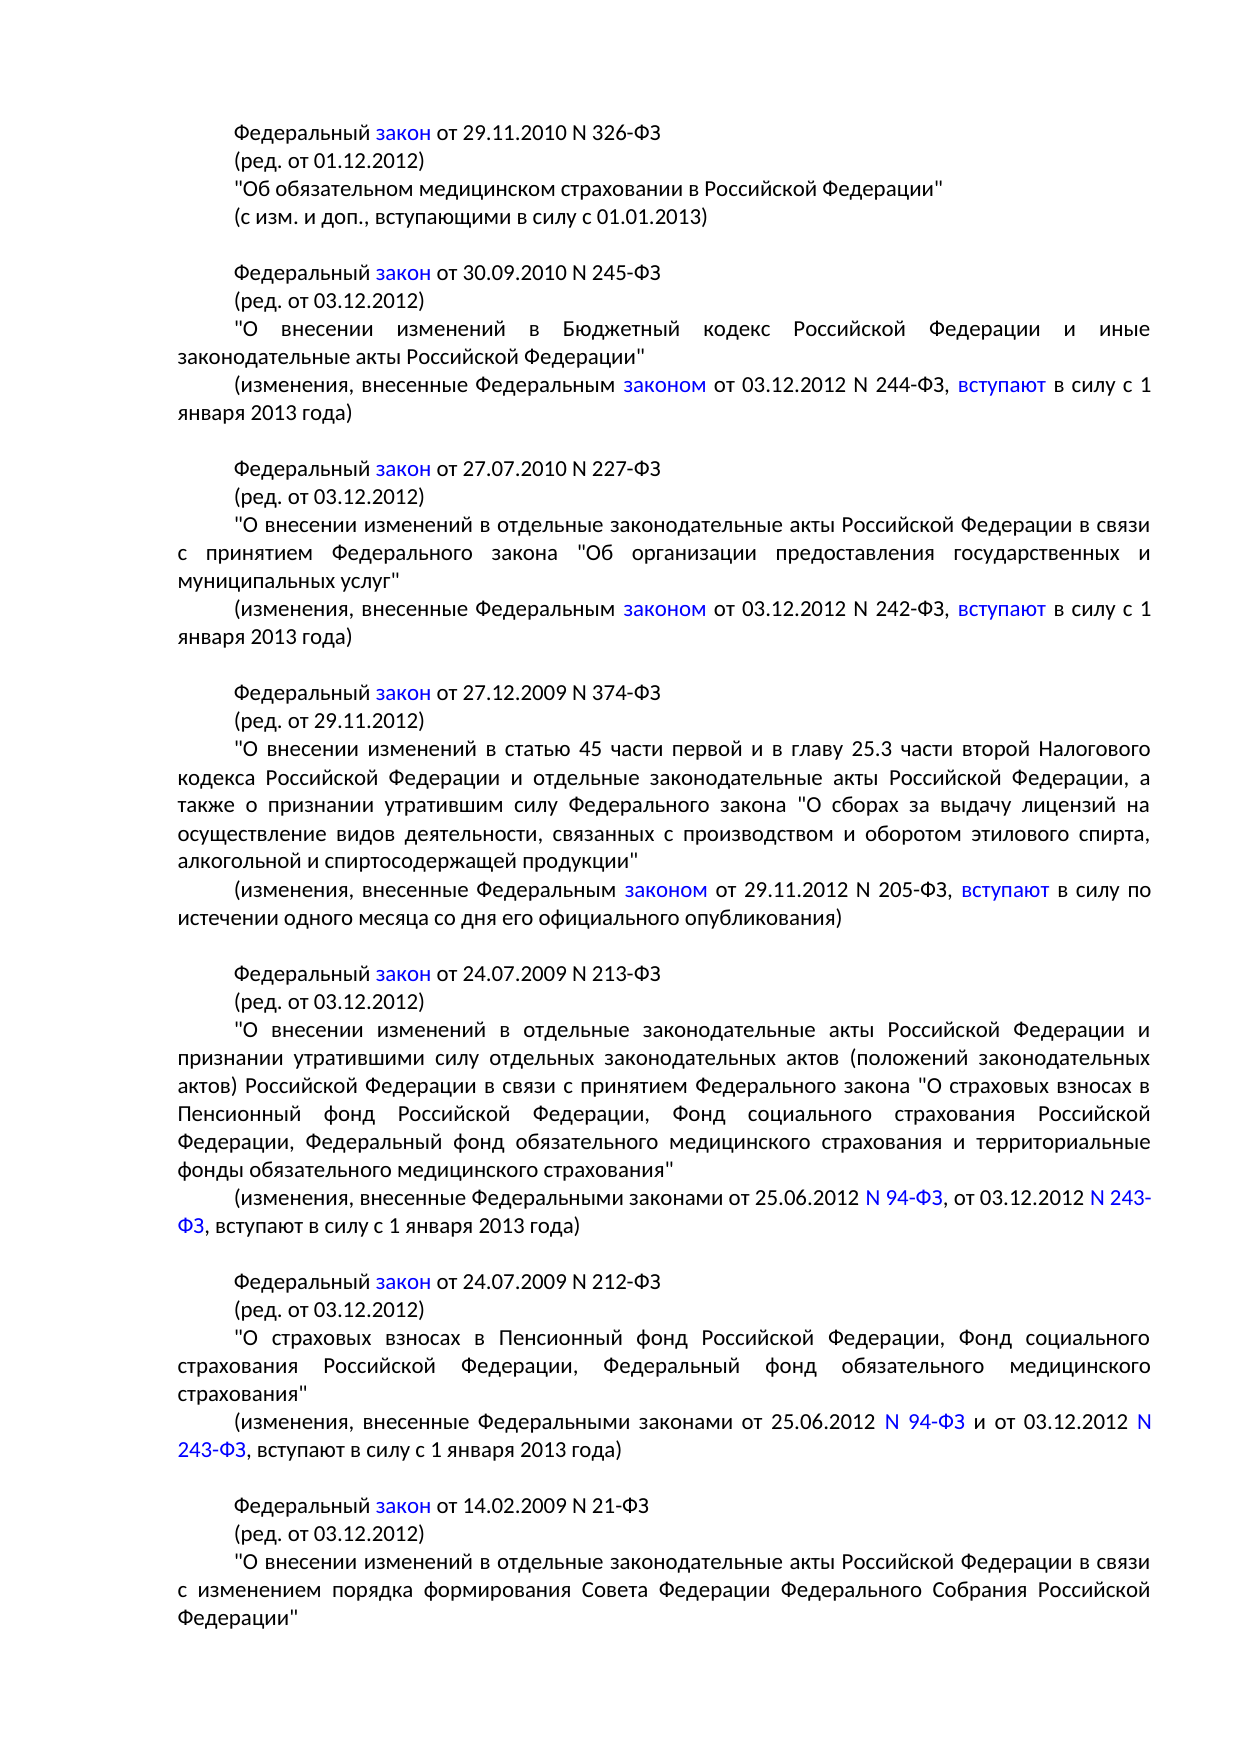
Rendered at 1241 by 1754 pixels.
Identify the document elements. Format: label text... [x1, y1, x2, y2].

text "О страховых взносах в Пенсионный фонд Российской Федерации, Фонд социального страхования Российской Федерации, Федеральный фонд обязательного медицинского страхования" [177, 1323, 1152, 1407]
text (ред. от 29.11.2012) [177, 707, 1152, 734]
text "О внесении изменений в отдельные законодательные акты Российской Федерации и признании утратившими силу отдельных законодательных актов (положений законодательных актов) Российской Федерации в связи с принятием Федерального закона "О страховых взносах в Пенсионный фонд Российской Федерации, Фонд социального страхования Российской Федерации, Федеральный фонд обязательного медицинского страхования и территориальные фонды обязательного медицинского страхования" [177, 1015, 1152, 1183]
text (изменения, внесенные Федеральными законами от 25.06.2012 N 94-ФЗ и от 03.12.2012 N 243-ФЗ, вступают в силу с 1 января 2013 года) [177, 1407, 1152, 1463]
text "О внесении изменений в отдельные законодательные акты Российской Федерации в связи с принятием Федерального закона "Об организации предоставления государственных и муниципальных услуг" [177, 510, 1152, 594]
text (с изм. и доп., вступающими в силу с 01.01.2013) [177, 202, 1152, 230]
text (изменения, внесенные Федеральным законом от 03.12.2012 N 242-ФЗ, вступают в силу с 1 января 2013 года) [177, 594, 1152, 651]
text (ред. от 03.12.2012) [177, 1295, 1152, 1323]
text "О внесении изменений в Бюджетный кодекс Российской Федерации и иные законодательные акты Российской Федерации" [177, 314, 1152, 370]
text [177, 174, 1152, 202]
text (изменения, внесенные Федеральным законом от 29.11.2012 N 205-ФЗ, вступают в силу по истечении одного месяца со дня его официального опубликования) [177, 875, 1152, 931]
text "О внесении изменений в отдельные законодательные акты Российской Федерации в связи с изменением порядка формирования Совета Федерации Федерального Собрания Российской Федерации" [177, 1547, 1152, 1631]
text (ред. от 03.12.2012) [177, 1519, 1152, 1547]
text Федеральный закон от 27.12.2009 N 374-ФЗ [177, 678, 1152, 707]
text "О внесении изменений в статью 45 части первой и в главу 25.3 части второй Налогового кодекса Российской Федерации и отдельные законодательные акты Российской Федерации, а также о признании утратившим силу Федерального закона "О сборах за выдачу лицензий на осуществление видов деятельности, связанных с производством и оборотом этилового спирта, алкогольной и спиртосодержащей продукции" [177, 734, 1152, 875]
text (ред. от 03.12.2012) [177, 482, 1152, 510]
text Федеральный закон от 14.02.2009 N 21-ФЗ [177, 1491, 1152, 1519]
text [177, 118, 1152, 146]
text (ред. от 01.12.2012) [177, 146, 1152, 174]
text Федеральный закон от 30.09.2010 N 245-ФЗ [177, 258, 1152, 286]
text (ред. от 03.12.2012) [177, 286, 1152, 314]
text Федеральный закон от 24.07.2009 N 213-ФЗ [177, 959, 1152, 987]
text Федеральный закон от 24.07.2009 N 212-ФЗ [177, 1267, 1152, 1295]
text Федеральный закон от 27.07.2010 N 227-ФЗ [177, 454, 1152, 482]
text (изменения, внесенные Федеральным законом от 03.12.2012 N 244-ФЗ, вступают в силу с 1 января 2013 года) [177, 370, 1152, 426]
text (ред. от 03.12.2012) [177, 987, 1152, 1015]
text (изменения, внесенные Федеральными законами от 25.06.2012 N 94-ФЗ, от 03.12.2012 N 243-ФЗ, вступают в силу с 1 января 2013 года) [177, 1183, 1152, 1239]
